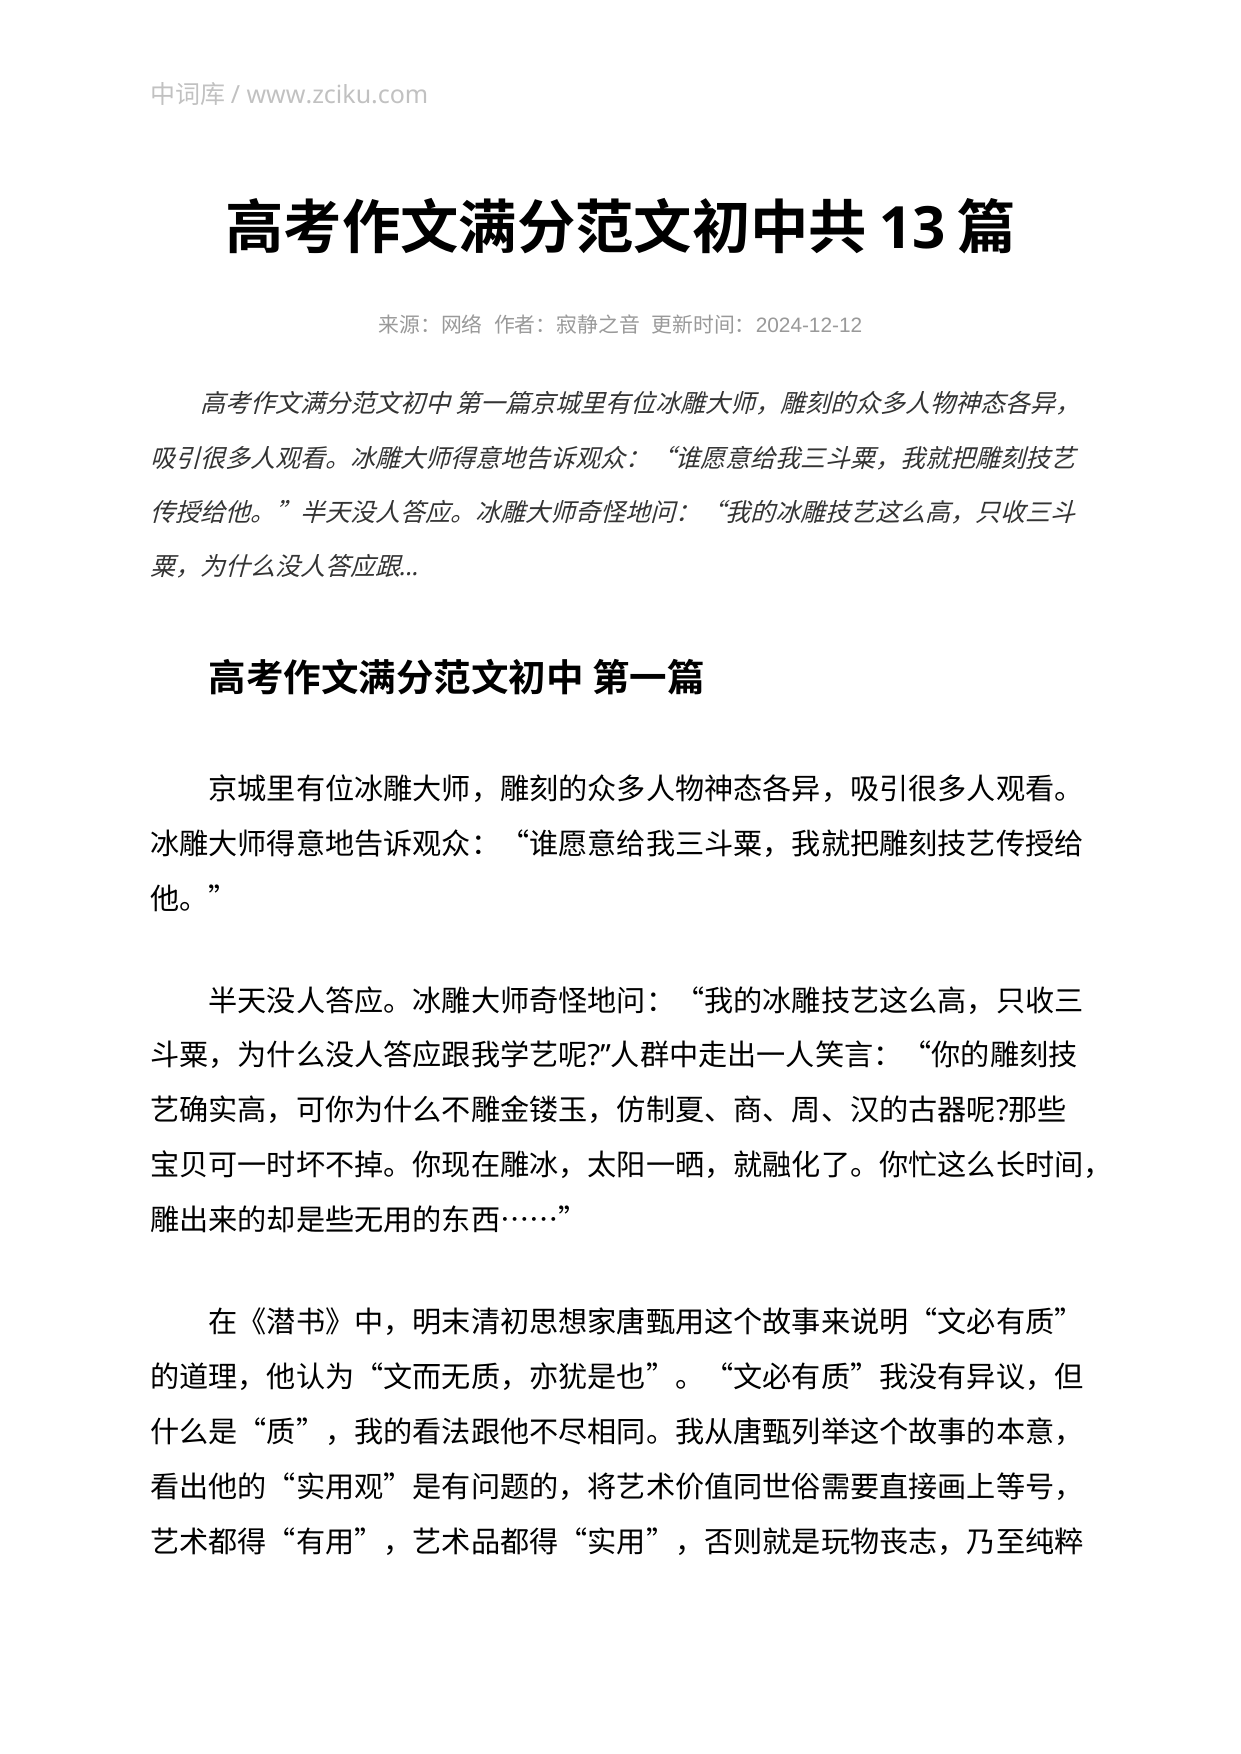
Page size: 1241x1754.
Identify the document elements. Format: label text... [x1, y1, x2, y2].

text 半天没人答应。冰雕大师奇怪地问：“我的冰雕技艺这么高，只收三斗粟，为什么没人答应跟我学艺呢?”人群中走出一人笑言：“你的雕刻技艺确实高，可你为什么不雕金镂玉，仿制夏、商、周、汉的古器呢?那些宝贝可一时坏不掉。你现在雕冰，太阳一晒，就融化了。你忙这么长时间，雕出来的却是些无用的东西……” [150, 977, 1090, 1239]
text 京城里有位冰雕大师，雕刻的众多人物神态各异，吸引很多人观看。冰雕大师得意地告诉观众：“谁愿意给我三斗粟，我就把雕刻技艺传授给他。” [150, 766, 1090, 918]
text 高考作文满分范文初中 第一篇 [150, 648, 1090, 702]
text 高考作文满分范文初中 第一篇京城里有位冰雕大师，雕刻的众多人物神态各异，吸引很多人观看。冰雕大师得意地告诉观众：“谁愿意给我三斗粟，我就把雕刻技艺传授给他。”半天没人答应。冰雕大师奇怪地问：“我的冰雕技艺这么高，只收三斗粟，为什么没人答应跟... [150, 384, 1090, 583]
subtitle 高考作文满分范文初中共13篇 [150, 181, 1090, 266]
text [150, 1299, 1090, 1561]
text 来源：网络 作者：寂静之音 更新时间：2024-12-12 [150, 313, 1090, 337]
